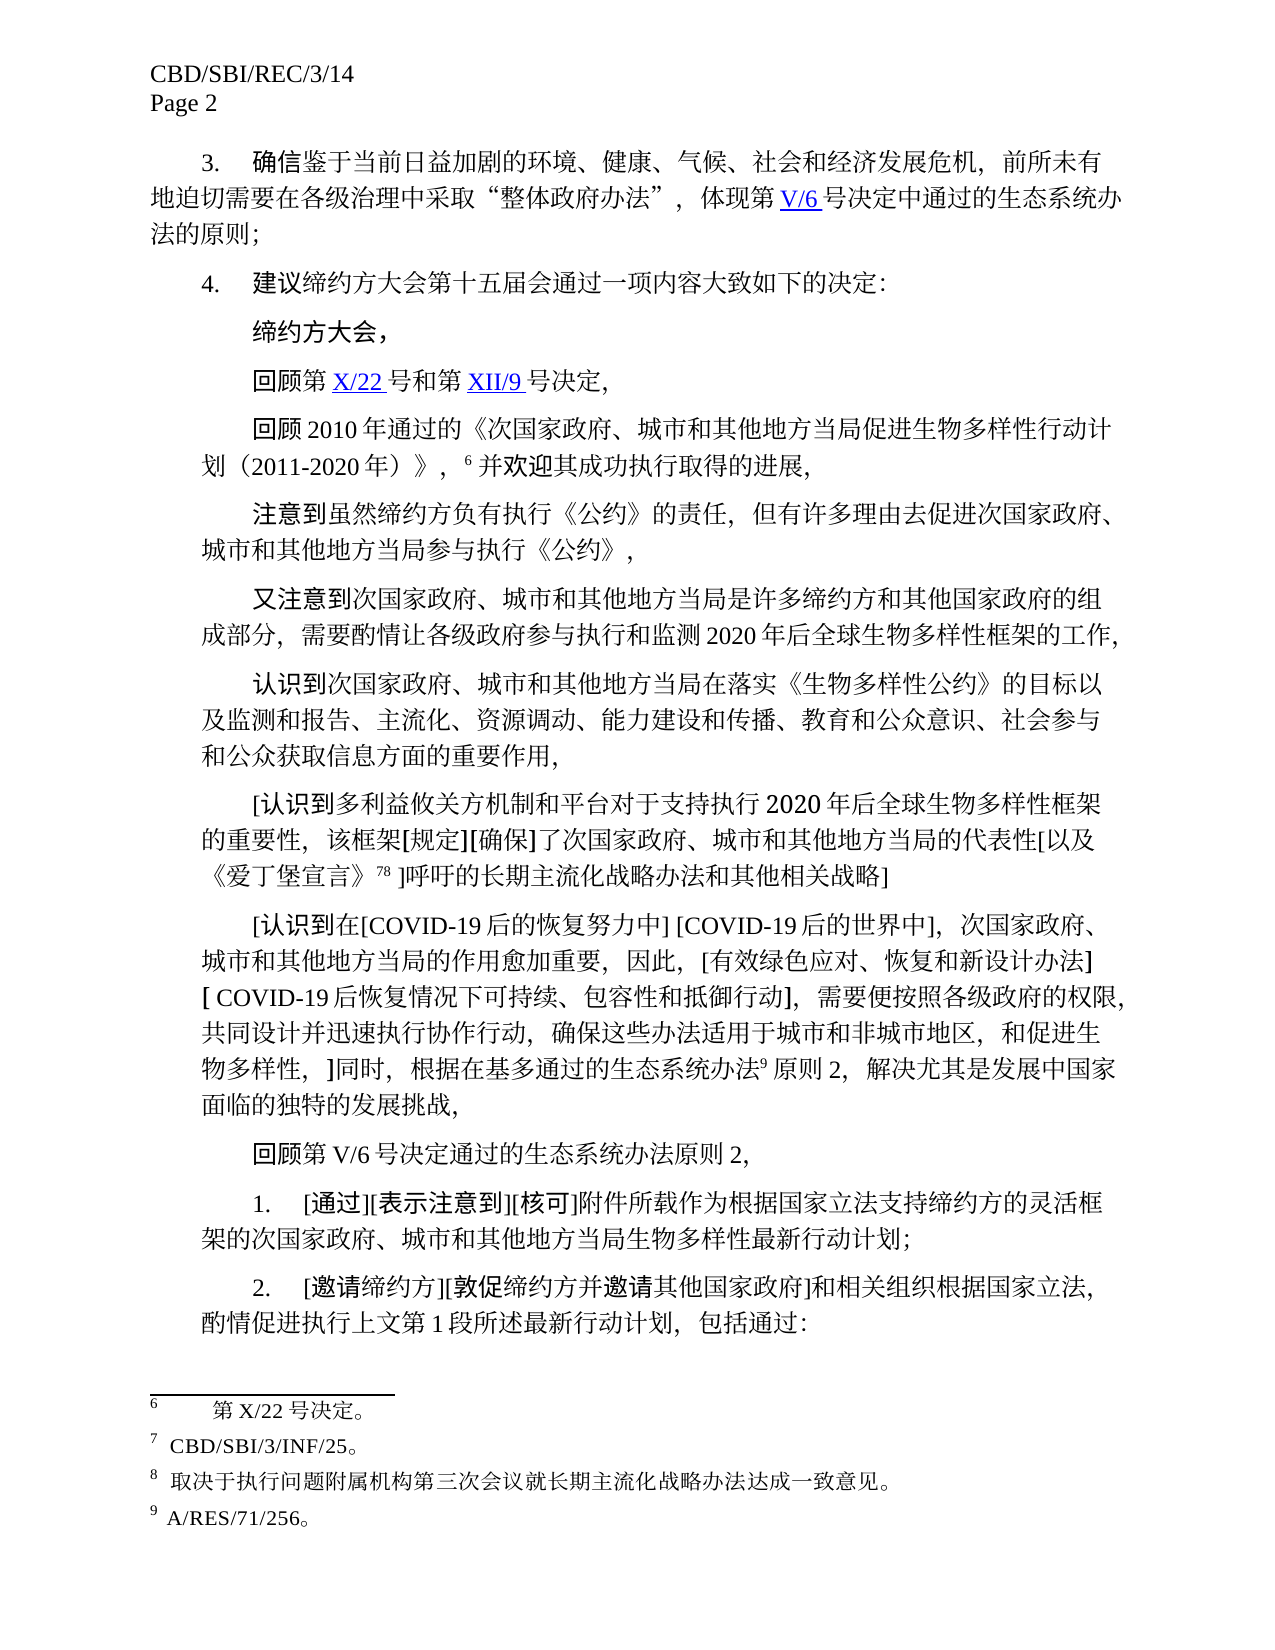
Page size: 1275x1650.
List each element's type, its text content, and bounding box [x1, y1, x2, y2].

text [认识到在[COVID-19后的恢复努力中] [COVID-19后的世界中]，次国家政府、城市和其他地方当局的作用愈加重要，因此，[有效绿色应对、恢复和新设计办法][ COVID-19后恢复情况下可持续、包容性和抵御行动]，需要便按照各级政府的权限，共同设计并迅速执行协作行动，确保这些办法适用于城市和非城市地区，和促进生物多样性，]同时，根据在基多通过的生态系统办法 原则2，解决尤其是发展中国家面临的独特的发展挑战， [201, 906, 1125, 1122]
list 建议缔约方大会第十五届会通过一项内容大致如下的决定： [150, 263, 1125, 300]
text 又注意到次国家政府、城市和其他地方当局是许多缔约方和其他国家政府的组成部分，需要酌情让各级政府参与执行和监测2020年后全球生物多样性框架的工作， [201, 579, 1125, 652]
text 认识到次国家政府、城市和其他地方当局在落实《生物多样性公约》的目标以及监测和报告、主流化、资源调动、能力建设和传播、教育和公众意识、社会参与和公众获取信息方面的重要作用， [201, 664, 1125, 772]
text 回顾2010年通过的《次国家政府、城市和其他地方当局促进生物多样性行动计划（2011-2020年）》， 并欢迎其成功执行取得的进展， [201, 410, 1125, 482]
text 注意到虽然缔约方负有执行《公约》的责任，但有许多理由去促进次国家政府、城市和其他地方当局参与执行《公约》， [201, 495, 1125, 567]
list 确信鉴于当前日益加剧的环境、健康、气候、社会和经济发展危机，前所未有地迫切需要在各级治理中采取“整体政府办法”，体现第V/6号决定中通过的生态系统办法的原则； [150, 143, 1125, 251]
text 回顾第X/22号和第XII/9号决定， [201, 361, 1125, 397]
list [通过][表示注意到][核可]附件所载作为根据国家立法支持缔约方的灵活框架的次国家政府、城市和其他地方当局生物多样性最新行动计划； [201, 1183, 1125, 1255]
text 回顾第V/6号决定通过的生态系统办法原则2， [201, 1134, 1125, 1171]
list [邀请缔约方][敦促缔约方并邀请其他国家政府]和相关组织根据国家立法，酌情促进执行上文第1段所述最新行动计划，包括通过： [201, 1268, 1125, 1340]
text 缔约方大会， [201, 312, 1125, 348]
text [认识到多利益攸关方机制和平台对于支持执行2020年后全球生物多样性框架的重要性，该框架[规定][确保]了次国家政府、城市和其他地方当局的代表性[以及《爱丁堡宣言》 ]呼吁的长期主流化战略办法和其他相关战略] [201, 785, 1125, 893]
